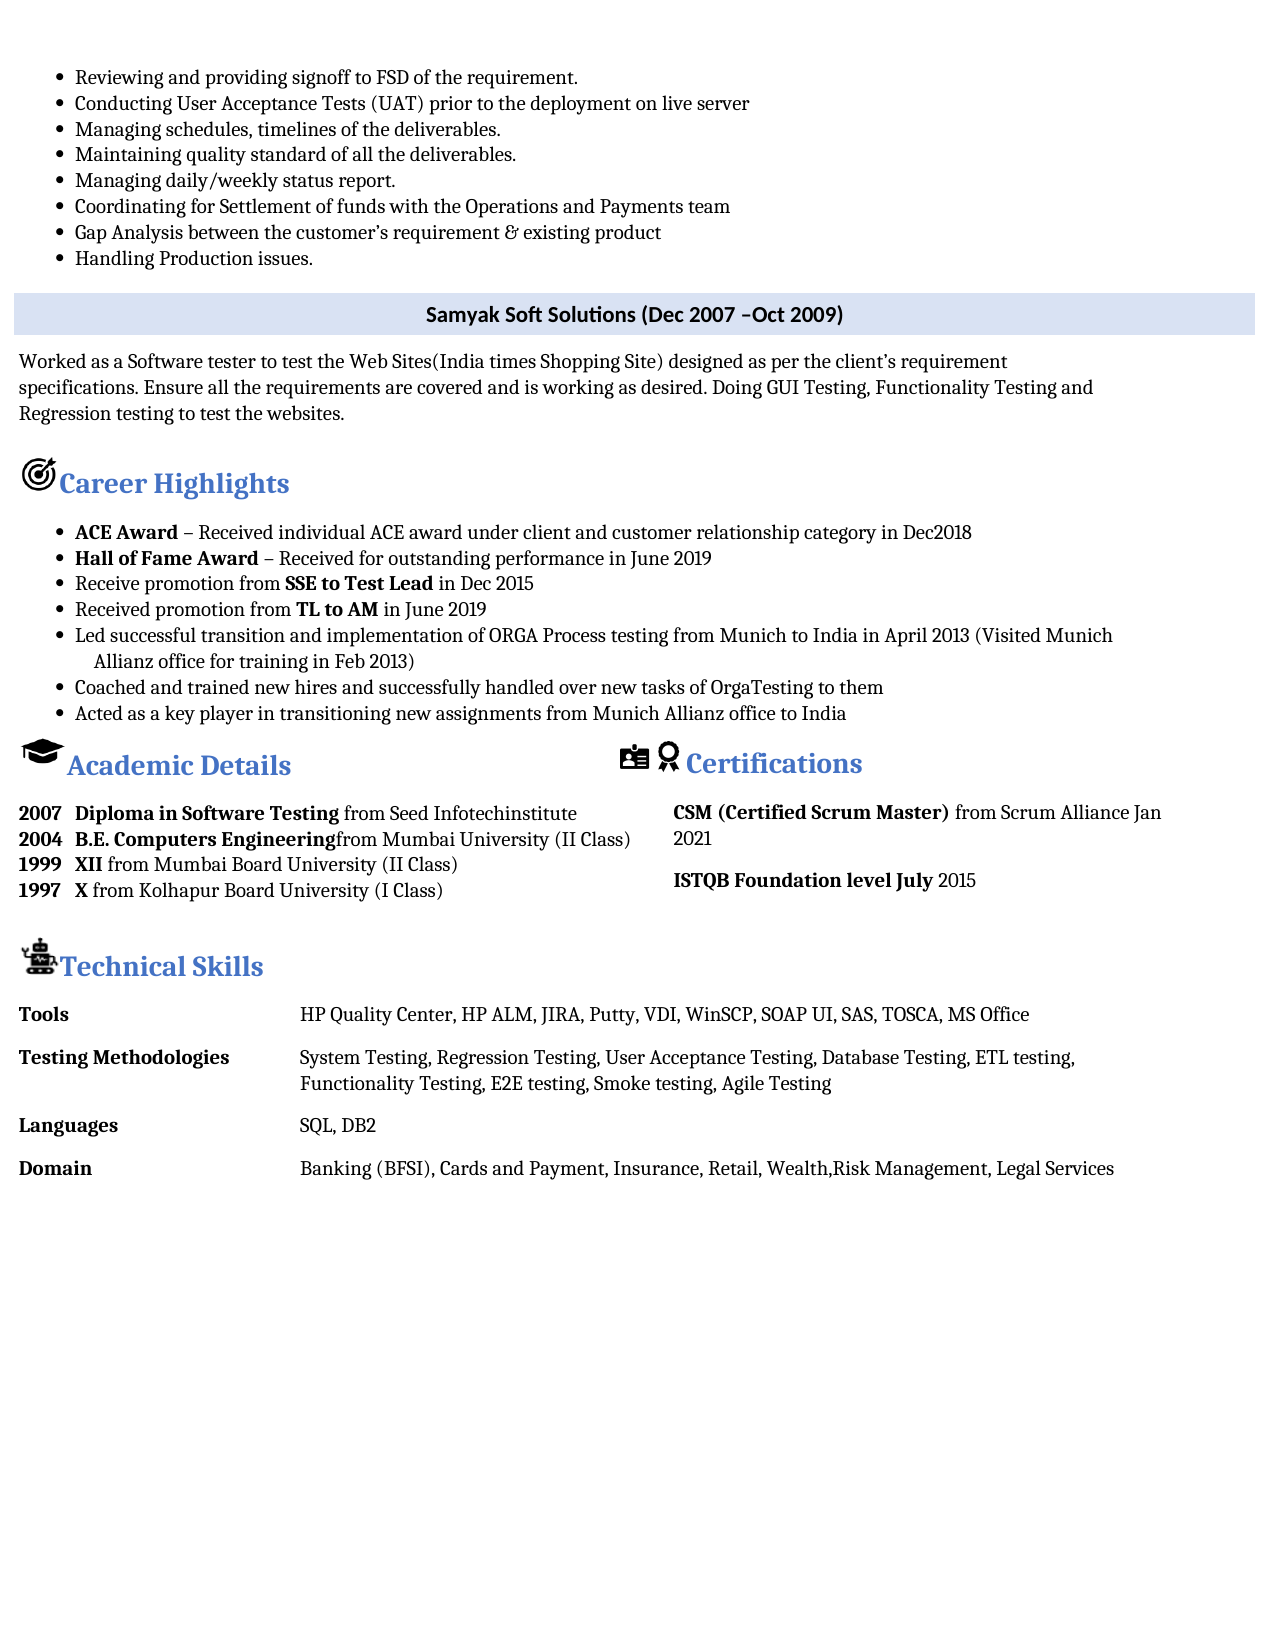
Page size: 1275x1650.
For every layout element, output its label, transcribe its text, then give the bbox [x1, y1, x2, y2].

list Managing schedules, timelines of the deliverables. [56, 117, 1125, 141]
list Managing daily/weekly status report. [56, 169, 1125, 193]
picture [18, 453, 60, 494]
picture [658, 739, 686, 774]
list Gap Analysis between the customer’s requirement & existing product [56, 221, 1125, 244]
text Languages SQL, DB2 [19, 1114, 1125, 1138]
text Worked as a Software tester to test the Web Sites(India times Shopping Site) designed as per the client’s requirement specifications. Ensure all the requirements are covered and is working as desired. Doing GUI Testing, Functionality Testing and Regression testing to test the websites. [19, 350, 1125, 425]
list Acted as a key player in transitioning new assignments from Munich Allianz office to India [56, 701, 1125, 725]
text Career Highlights [19, 453, 1125, 501]
list Reviewing and providing signoff to FSD of the requirement. [56, 66, 1125, 89]
picture [18, 727, 67, 775]
list Hall of Fame Award – Received for outstanding performance in June 2019 [56, 546, 1125, 570]
text Tools HP Quality Center, HP ALM, JIRA, Putty, VDI, WinSCP, SOAP UI, SAS, TOSCA, MS Office [19, 1003, 1125, 1027]
list Receive promotion from SSE to Test Lead in Dec 2015 [56, 572, 1125, 596]
list Maintaining quality standard of all the deliverables. [56, 143, 1125, 167]
text 1999 XII from Mumbai Board University (II Class) [19, 853, 658, 877]
text 1997 X from Kolhapur Board University (I Class) [19, 879, 658, 903]
text Technical Skills [19, 936, 1125, 984]
text Testing Methodologies System Testing, Regression Testing, User Acceptance Testing, Database Testing, ETL testing, Functionality Testing, E2E testing, Smoke testing, Agile Testing [19, 1046, 1125, 1096]
text Domain Banking (BFSI), Cards and Payment, Insurance, Retail, Wealth,Risk Management, Legal Services [19, 1157, 1125, 1181]
list Handling Production issues. [56, 246, 1125, 270]
list Received promotion from TL to AM in June 2019 [56, 598, 1125, 622]
list Led successful transition and implementation of ORGA Process testing from Munich to India in April 2013 (Visited Munich Allianz office for training in Feb 2013) [56, 624, 1125, 673]
text Academic Details [19, 727, 1125, 782]
text 2007 Diploma in Software Testing from Seed Infotechinstitute [19, 801, 658, 825]
picture [617, 739, 652, 774]
list Coordinating for Settlement of funds with the Operations and Payments team [56, 195, 1125, 219]
list ACE Award – Received individual ACE award under client and customer relationship category in Dec2018 [56, 520, 1125, 544]
list Conducting User Acceptance Tests (UAT) prior to the deployment on live server [56, 91, 1125, 115]
text 2004 B.E. Computers Engineeringfrom Mumbai University (II Class) [19, 827, 658, 851]
list Coached and trained new hires and successfully handled over new tasks of OrgaTesting to them [56, 675, 1125, 699]
picture [18, 935, 60, 977]
